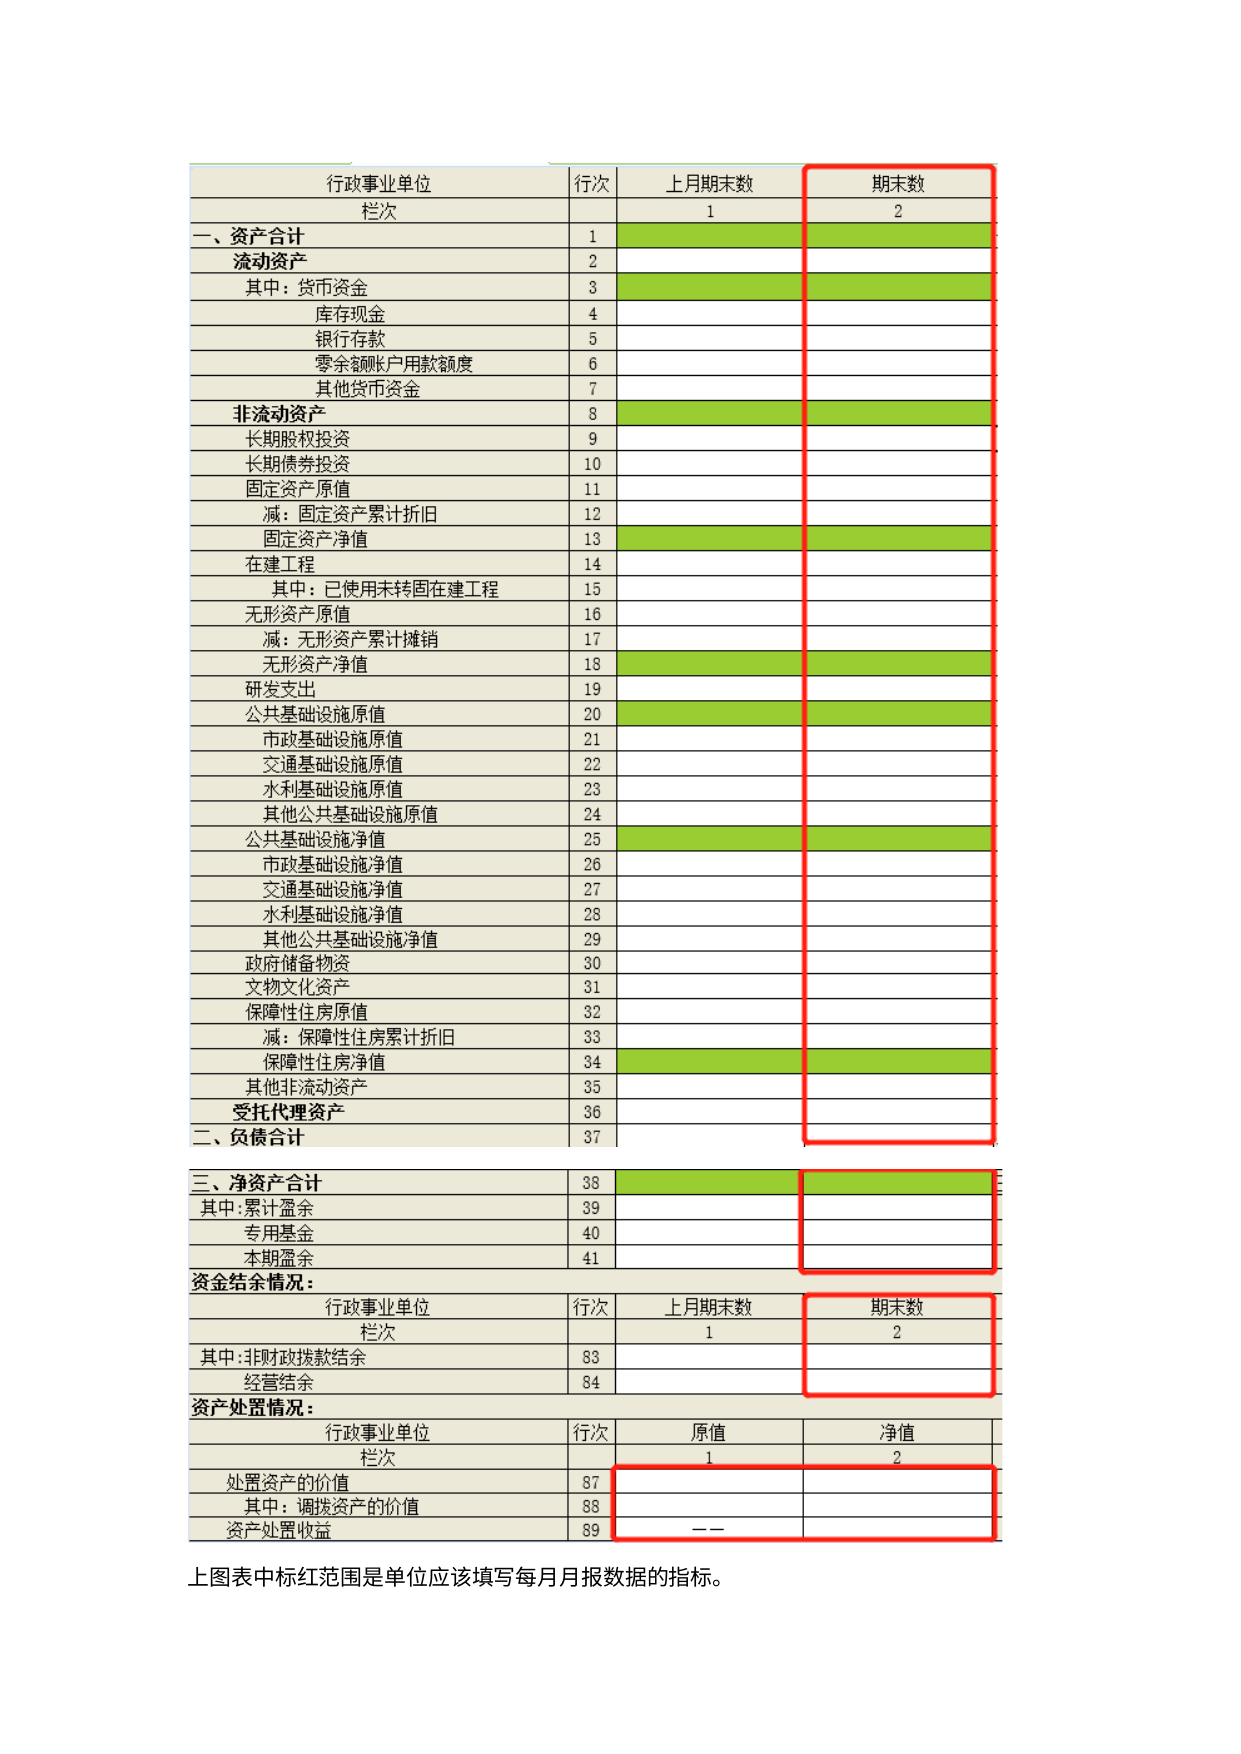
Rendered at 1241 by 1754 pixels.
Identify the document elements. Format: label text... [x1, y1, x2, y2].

picture [187, 1169, 1003, 1544]
picture [187, 162, 998, 1147]
text 上图表中标红范围是单位应该填写每月月报数据的指标。 [187, 1559, 1053, 1592]
